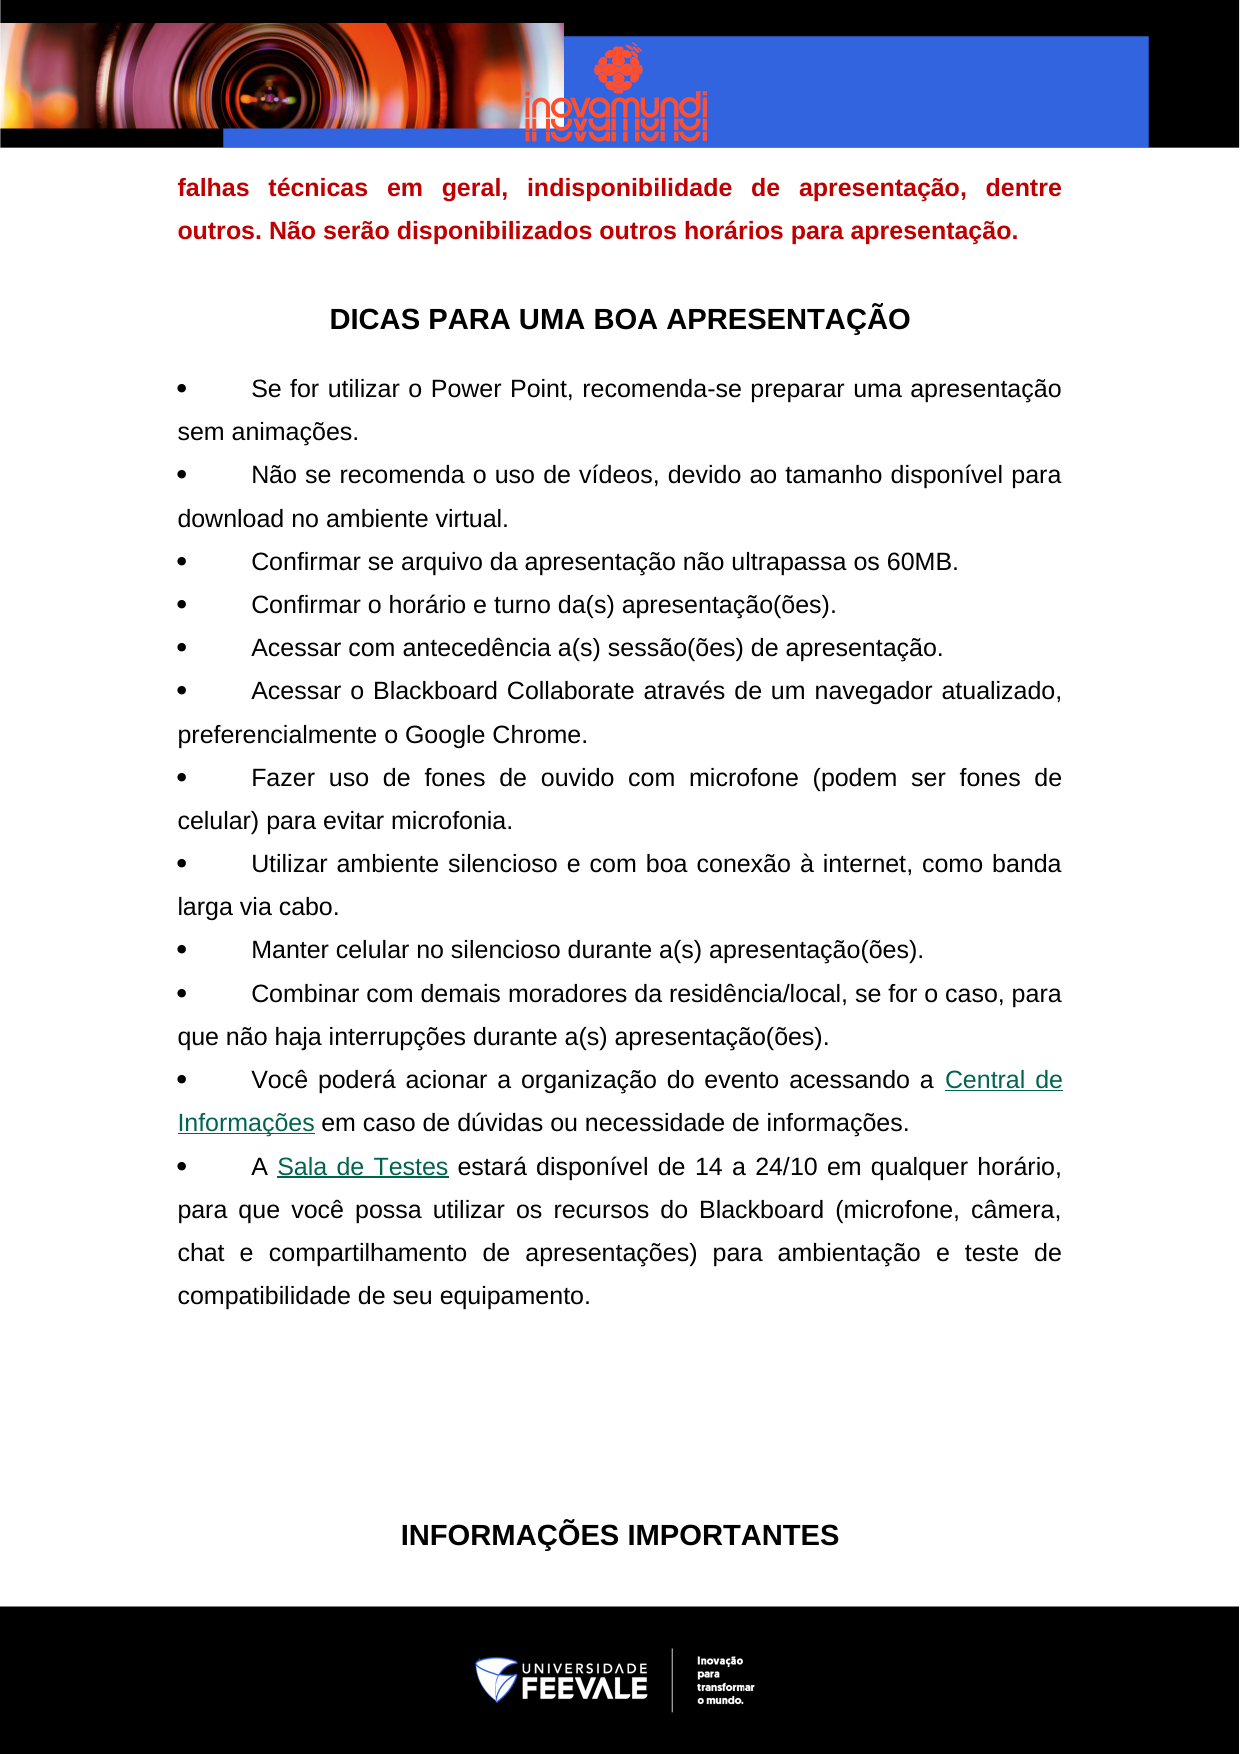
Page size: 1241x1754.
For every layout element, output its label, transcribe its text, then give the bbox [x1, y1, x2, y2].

text DICAS PARA UMA BOA APRESENTAÇÃO [177, 302, 1063, 336]
list Fazer uso de fones de ouvido com microfone (podem ser fones de celular) para evitar microfonia. [177, 763, 1063, 835]
list Não se recomenda o uso de vídeos, devido ao tamanho disponível para download no ambiente virtual. [177, 460, 1063, 532]
picture [0, 1577, 1239, 1754]
list Utilizar ambiente silencioso e com boa conexão à internet, como banda larga via cabo. [177, 849, 1063, 921]
list Acessar o Blackboard Collaborate através de um navegador atualizado, preferencialmente o Google Chrome. [177, 676, 1063, 748]
list Combinar com demais moradores da residência/local, se for o caso, para que não haja interrupções durante a(s) apresentação(ões). [177, 979, 1063, 1051]
picture [0, 0, 1240, 177]
list Confirmar se arquivo da apresentação não ultrapassa os 60MB. [177, 547, 1063, 576]
list Acessar com antecedência a(s) sessão(ões) de apresentação. [177, 633, 1063, 662]
text INFORMAÇÕES IMPORTANTES [177, 1518, 1063, 1552]
list Você poderá acionar a organização do evento acessando a Central de Informações em caso de dúvidas ou necessidade de informações. [177, 1065, 1063, 1137]
list Manter celular no silencioso durante a(s) apresentação(ões). [177, 935, 1063, 964]
list A Sala de Testes estará disponível de 14 a 24/10 em qualquer horário, para que você possa utilizar os recursos do Blackboard (microfone, câmera, chat e compartilhamento de apresentações) para ambientação e teste de compatibilidade de seu equipamento. [177, 1151, 1063, 1310]
list Confirmar o horário e turno da(s) apresentação(ões). [177, 590, 1063, 619]
list Se for utilizar o Power Point, recomenda-se preparar uma apresentação sem animações. [177, 374, 1063, 446]
